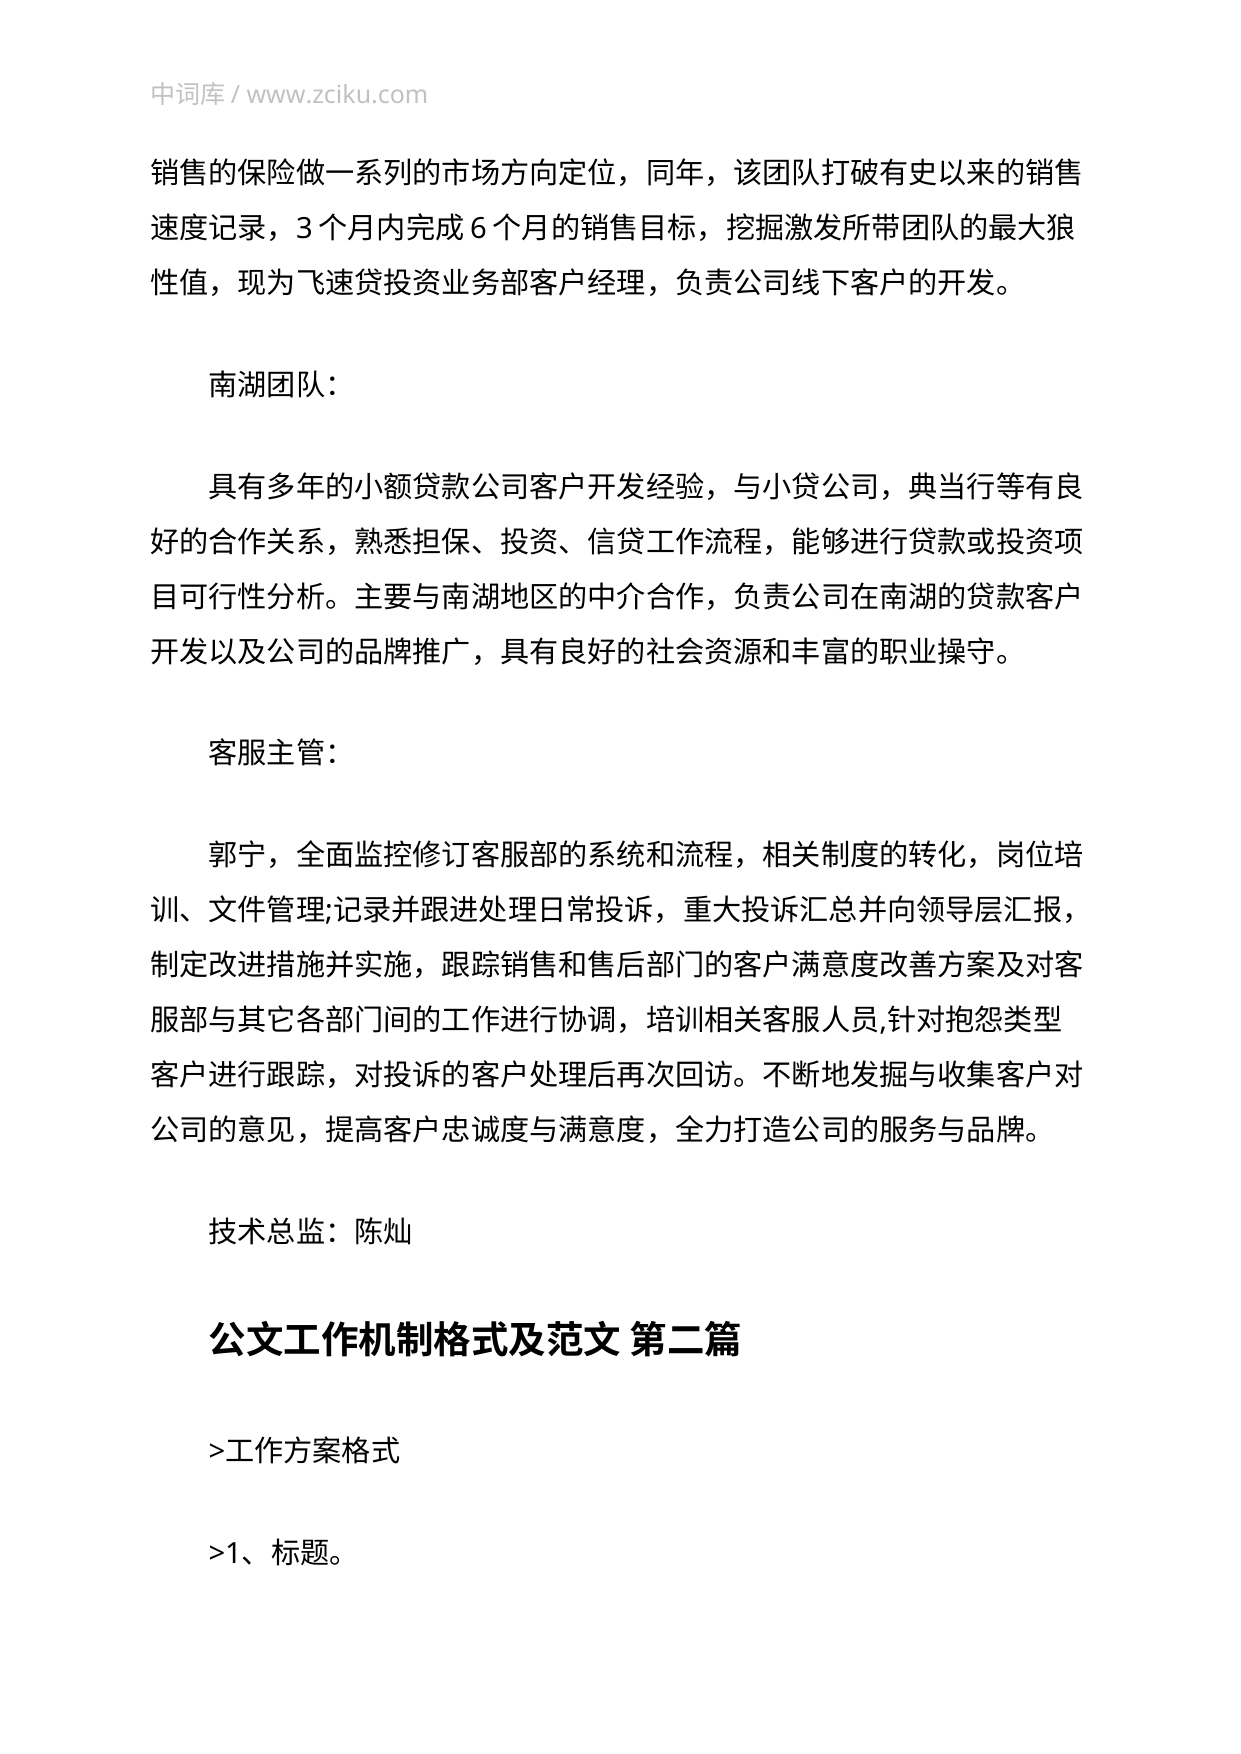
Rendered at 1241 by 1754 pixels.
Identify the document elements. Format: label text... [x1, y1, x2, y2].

text 客服主管： [150, 730, 1090, 772]
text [150, 150, 1090, 302]
text 公文工作机制格式及范文 第二篇 [150, 1310, 1090, 1364]
text 具有多年的小额贷款公司客户开发经验，与小贷公司，典当行等有良好的合作关系，熟悉担保、投资、信贷工作流程，能够进行贷款或投资项目可行性分析。主要与南湖地区的中介合作，负责公司在南湖的贷款客户开发以及公司的品牌推广，具有良好的社会资源和丰富的职业操守。 [150, 463, 1090, 670]
text >1、标题。 [150, 1529, 1090, 1572]
text >工作方案格式 [150, 1427, 1090, 1470]
text 南湖团队： [150, 362, 1090, 404]
text 技术总监：陈灿 [150, 1208, 1090, 1250]
text 郭宁，全面监控修订客服部的系统和流程，相关制度的转化，岗位培训、文件管理;记录并跟进处理日常投诉，重大投诉汇总并向领导层汇报，制定改进措施并实施，跟踪销售和售后部门的客户满意度改善方案及对客服部与其它各部门间的工作进行协调，培训相关客服人员,针对抱怨类型客户进行跟踪，对投诉的客户处理后再次回访。不断地发掘与收集客户对公司的意见，提高客户忠诚度与满意度，全力打造公司的服务与品牌。 [150, 832, 1090, 1149]
